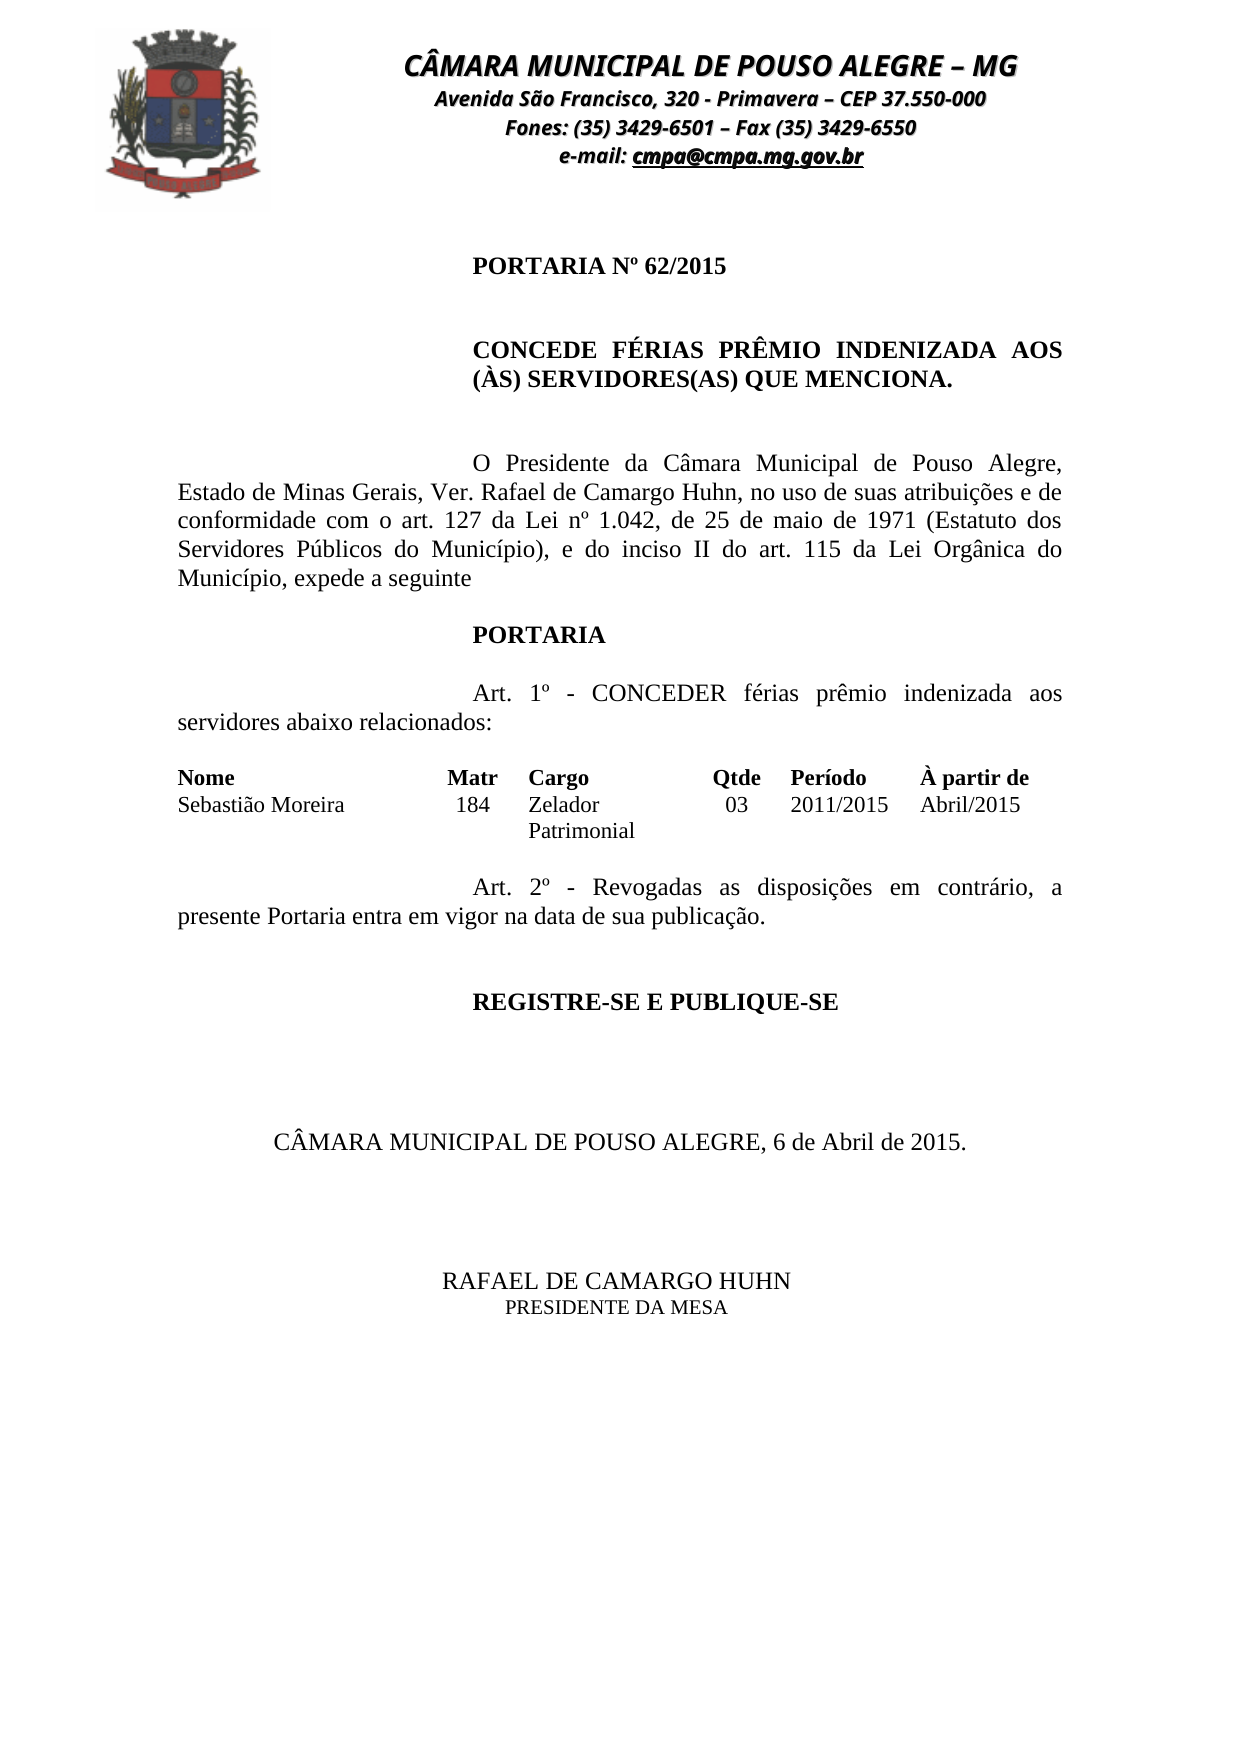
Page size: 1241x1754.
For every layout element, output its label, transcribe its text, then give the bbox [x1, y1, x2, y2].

table_header Período [779, 764, 908, 791]
table_header À partir de [909, 764, 1086, 791]
table_cell 184 [428, 791, 517, 843]
table_header Qtde [694, 764, 779, 791]
table_header Nome [166, 764, 428, 791]
text Concede férias prêmio indenizada AOS (àS) SERVIDORes(as) que menciona. [472, 335, 1063, 393]
table_header Matr [428, 764, 517, 791]
text CÂMARA MUNICIPAL DE POUSO ALEGRE, 6 de Abril de 2015. [177, 1127, 1063, 1156]
text Art. 1º - CONCEDER férias prêmio indenizada aos servidores abaixo relacionados: [177, 678, 1063, 736]
table_cell 2011/2015 [779, 791, 908, 843]
table_cell PRESIDENTE DA MESA [170, 1295, 1063, 1319]
text REGISTRE-SE E PUBLIQUE-SE [177, 987, 945, 1016]
table_header Cargo [517, 764, 694, 791]
table_header RAFAEL DE CAMARGO HUHN [170, 1266, 1063, 1295]
text PORTARIA [177, 621, 945, 649]
table_cell Sebastião Moreira [166, 791, 428, 843]
table_cell Zelador Patrimonial [517, 791, 694, 843]
text O Presidente da Câmara Municipal de Pouso Alegre, Estado de Minas Gerais, Ver. Rafael de Camargo Huhn, no uso de suas atribuições e de conformidade com o art. 127 da Lei nº 1.042, de 25 de maio de 1971 (Estatuto dos Servidores Públicos do Município), e do inciso II do art. 115 da Lei Orgânica do Município, expede a seguinte [177, 448, 1063, 592]
table_cell 03 [694, 791, 779, 843]
text Art. 2º - Revogadas as disposições em contrário, a presente Portaria entra em vigor na data de sua publicação. [177, 872, 1063, 930]
table_cell Abril/2015 [909, 791, 1086, 843]
text PORTARIA Nº 62/2015 [472, 251, 1063, 280]
